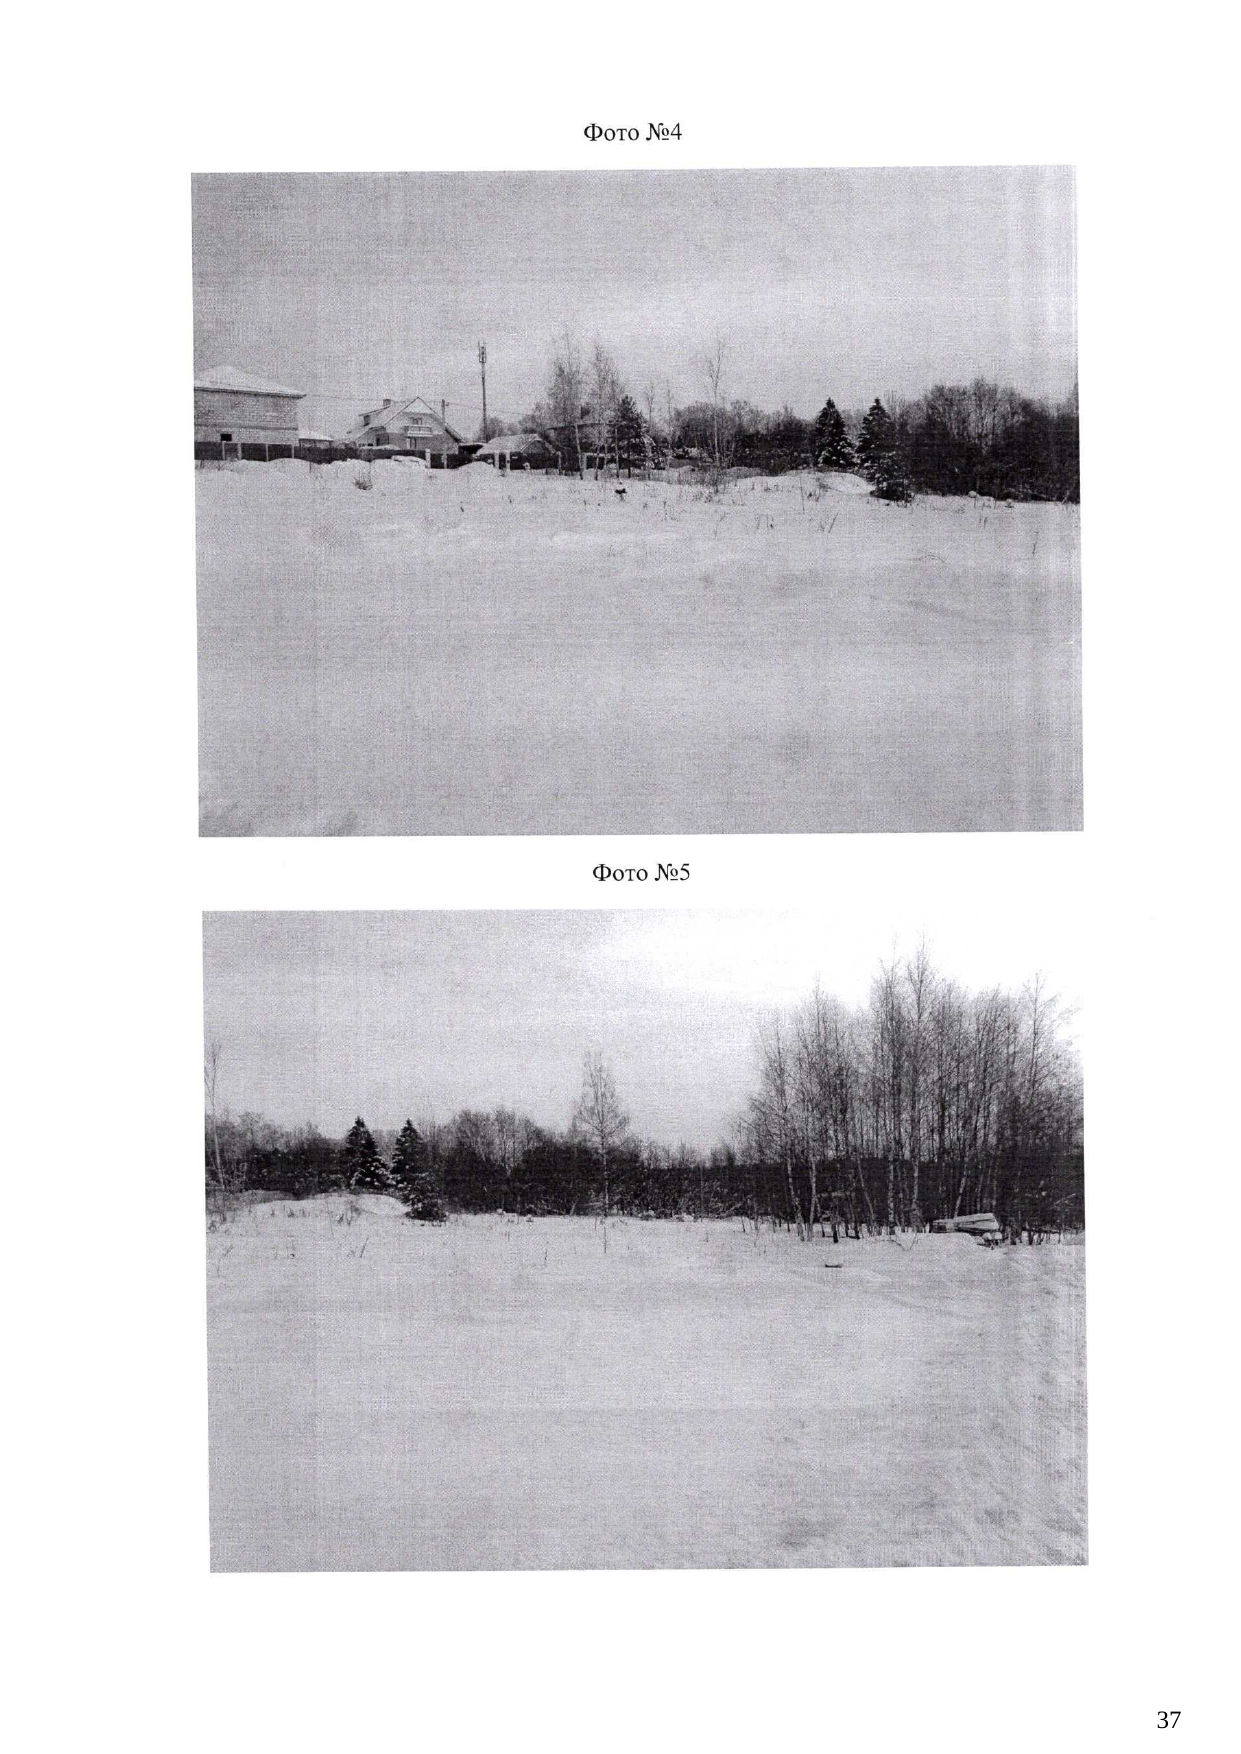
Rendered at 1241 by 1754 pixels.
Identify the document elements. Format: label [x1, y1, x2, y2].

picture [103, 88, 1181, 1616]
